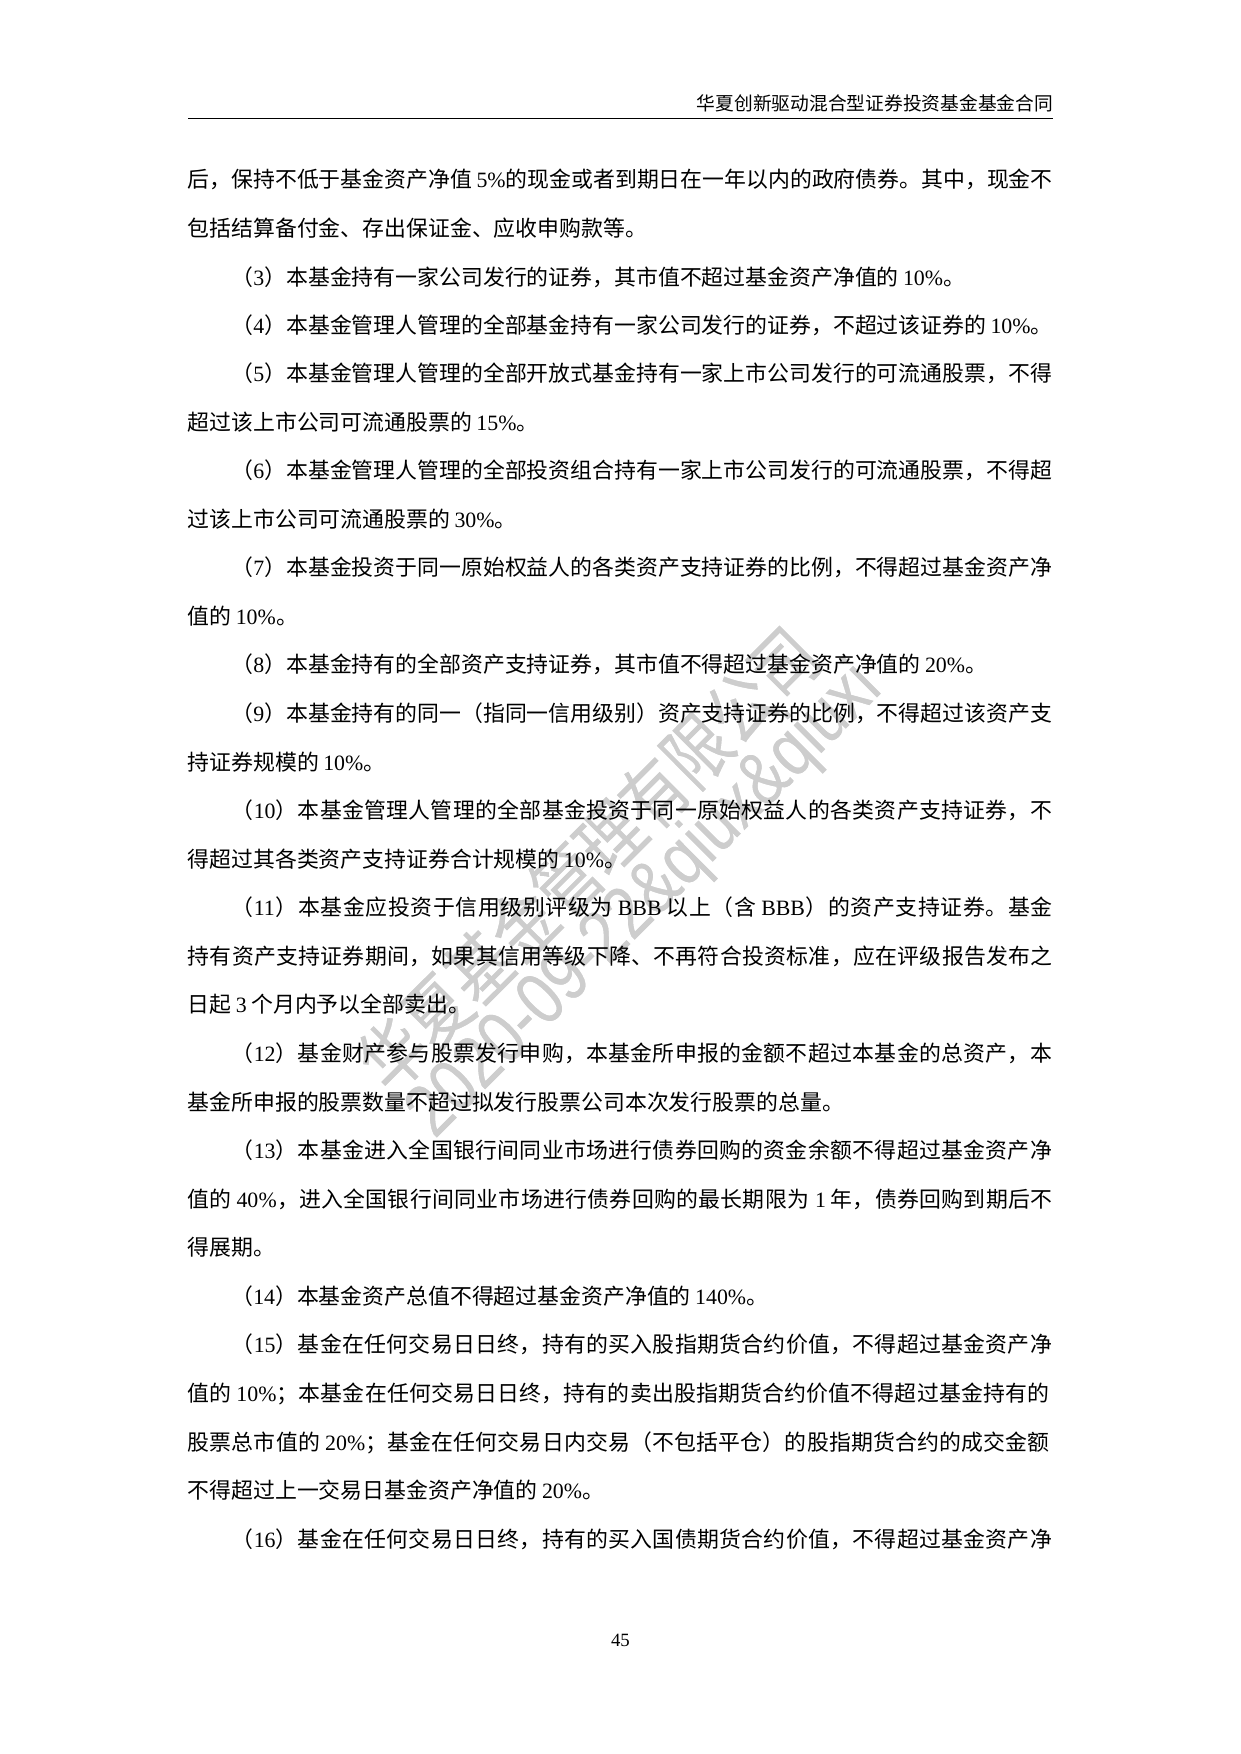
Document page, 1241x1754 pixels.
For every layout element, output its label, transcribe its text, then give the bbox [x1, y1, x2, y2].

text （4）本基金管理人管理的全部基金持有一家公司发行的证券，不超过该证券的10%。 [187, 307, 1053, 340]
text （3）本基金持有一家公司发行的证券，其市值不超过基金资产净值的10%。 [187, 259, 1053, 292]
text （12）基金财产参与股票发行申购，本基金所申报的金额不超过本基金的总资产，本基金所申报的股票数量不超过拟发行股票公司本次发行股票的总量。 [187, 1035, 1053, 1117]
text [187, 1521, 1053, 1554]
text （13）本基金进入全国银行间同业市场进行债券回购的资金余额不得超过基金资产净值的40%，进入全国银行间同业市场进行债券回购的最长期限为1年，债券回购到期后不得展期。 [187, 1132, 1053, 1262]
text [187, 162, 1053, 243]
text （6）本基金管理人管理的全部投资组合持有一家上市公司发行的可流通股票，不得超过该上市公司可流通股票的30%。 [187, 453, 1053, 534]
text （11）本基金应投资于信用级别评级为BBB以上（含BBB）的资产支持证券。基金持有资产支持证券期间，如果其信用等级下降、不再符合投资标准，应在评级报告发布之日起3个月内予以全部卖出。 [187, 889, 1053, 1019]
text （14）本基金资产总值不得超过基金资产净值的140%。 [187, 1278, 1053, 1311]
text （7）本基金投资于同一原始权益人的各类资产支持证券的比例，不得超过基金资产净值的10%。 [187, 550, 1053, 631]
text （8）本基金持有的全部资产支持证券，其市值不得超过基金资产净值的20%。 [187, 647, 1053, 679]
text （9）本基金持有的同一（指同一信用级别）资产支持证券的比例，不得超过该资产支持证券规模的10%。 [187, 695, 1053, 777]
text （15）基金在任何交易日日终，持有的买入股指期货合约价值，不得超过基金资产净值的10%；本基金在任何交易日日终，持有的卖出股指期货合约价值不得超过基金持有的股票总市值的20%；基金在任何交易日内交易（不包括平仓）的股指期货合约的成交金额不得超过上一交易日基金资产净值的20%。 [187, 1327, 1053, 1505]
text （10）本基金管理人管理的全部基金投资于同一原始权益人的各类资产支持证券，不得超过其各类资产支持证券合计规模的10%。 [187, 792, 1053, 874]
text （5）本基金管理人管理的全部开放式基金持有一家上市公司发行的可流通股票，不得超过该上市公司可流通股票的15%。 [187, 356, 1053, 437]
